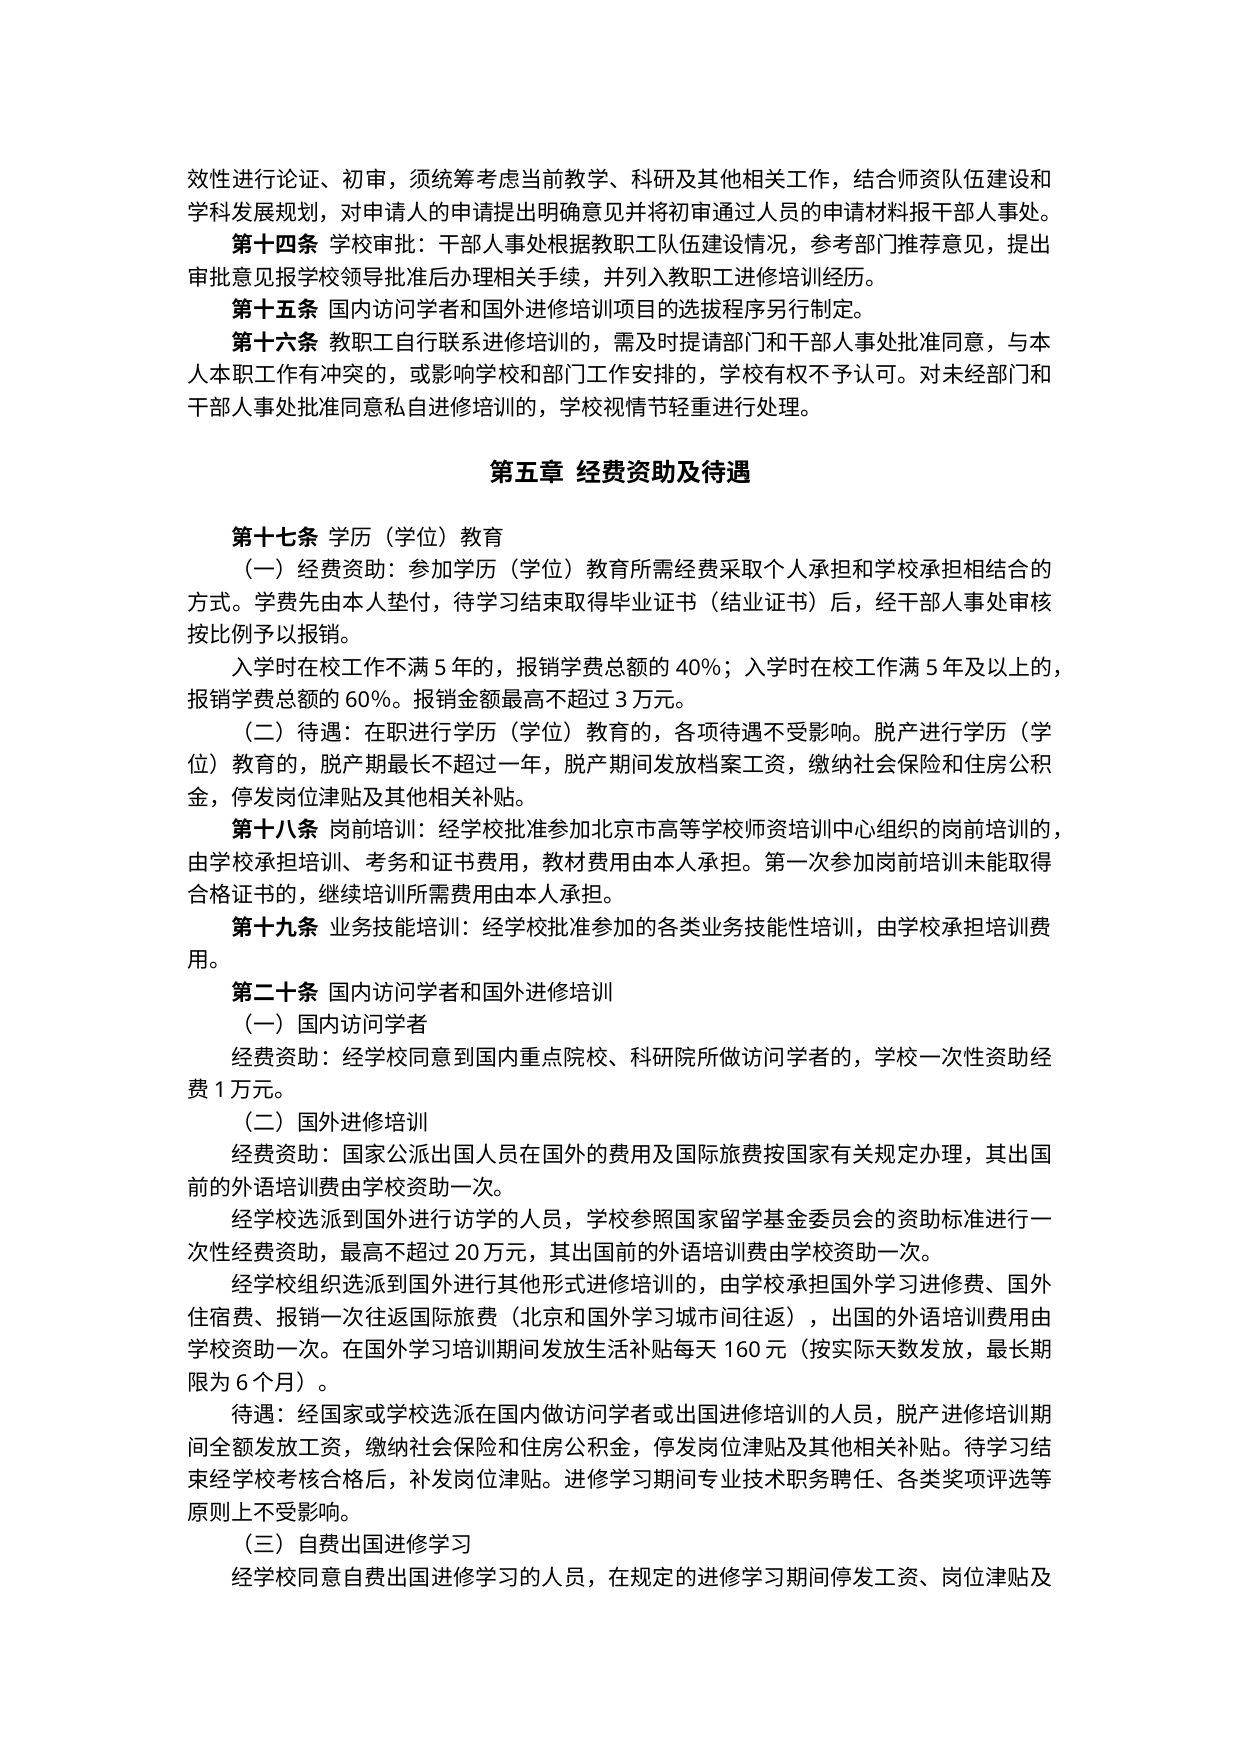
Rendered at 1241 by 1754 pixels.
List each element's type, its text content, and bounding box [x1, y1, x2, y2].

text 第二十条 国内访问学者和国外进修培训 [187, 974, 1053, 1007]
text 第十四条 学校审批：干部人事处根据教职工队伍建设情况，参考部门推荐意见，提出审批意见报学校领导批准后办理相关手续，并列入教职工进修培训经历。 [187, 227, 1053, 292]
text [187, 162, 1053, 227]
text （二）国外进修培训 [187, 1104, 1053, 1137]
text 待遇：经国家或学校选派在国内做访问学者或出国进修培训的人员，脱产进修培训期间全额发放工资，缴纳社会保险和住房公积金，停发岗位津贴及其他相关补贴。待学习结束经学校考核合格后，补发岗位津贴。进修学习期间专业技术职务聘任、各类奖项评选等原则上不受影响。 [187, 1397, 1053, 1527]
text （二）待遇：在职进行学历（学位）教育的，各项待遇不受影响。脱产进行学历（学位）教育的，脱产期最长不超过一年，脱产期间发放档案工资，缴纳社会保险和住房公积金，停发岗位津贴及其他相关补贴。 [187, 714, 1053, 812]
text （一）经费资助：参加学历（学位）教育所需经费采取个人承担和学校承担相结合的方式。学费先由本人垫付，待学习结束取得毕业证书（结业证书）后，经干部人事处审核按比例予以报销。 [187, 552, 1053, 649]
text 第五章 经费资助及待遇 [187, 438, 1053, 503]
text 第十六条 教职工自行联系进修培训的，需及时提请部门和干部人事处批准同意，与本人本职工作有冲突的，或影响学校和部门工作安排的，学校有权不予认可。对未经部门和干部人事处批准同意私自进修培训的，学校视情节轻重进行处理。 [187, 324, 1053, 422]
text 第十八条 岗前培训：经学校批准参加北京市高等学校师资培训中心组织的岗前培训的，由学校承担培训、考务和证书费用，教材费用由本人承担。第一次参加岗前培训未能取得合格证书的，继续培训所需费用由本人承担。 [187, 812, 1053, 909]
text 经费资助：国家公派出国人员在国外的费用及国际旅费按国家有关规定办理，其出国前的外语培训费由学校资助一次。 [187, 1137, 1053, 1202]
text 经费资助：经学校同意到国内重点院校、科研院所做访问学者的，学校一次性资助经费1万元。 [187, 1039, 1053, 1104]
text 第十五条 国内访问学者和国外进修培训项目的选拔程序另行制定。 [187, 292, 1053, 324]
text （三）自费出国进修学习 [187, 1527, 1053, 1559]
text （一）国内访问学者 [187, 1007, 1053, 1039]
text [187, 1559, 1053, 1592]
text 经学校选派到国外进行访学的人员，学校参照国家留学基金委员会的资助标准进行一次性经费资助，最高不超过20万元，其出国前的外语培训费由学校资助一次。 [187, 1202, 1053, 1267]
text 第十七条 学历（学位）教育 [187, 519, 1053, 552]
text 入学时在校工作不满5年的，报销学费总额的40％；入学时在校工作满5年及以上的，报销学费总额的60％。报销金额最高不超过3万元。 [187, 649, 1053, 714]
text 第十九条 业务技能培训：经学校批准参加的各类业务技能性培训，由学校承担培训费用。 [187, 909, 1053, 974]
text 经学校组织选派到国外进行其他形式进修培训的，由学校承担国外学习进修费、国外住宿费、报销一次往返国际旅费（北京和国外学习城市间往返），出国的外语培训费用由学校资助一次。在国外学习培训期间发放生活补贴每天160元（按实际天数发放，最长期限为6个月）。 [187, 1267, 1053, 1397]
